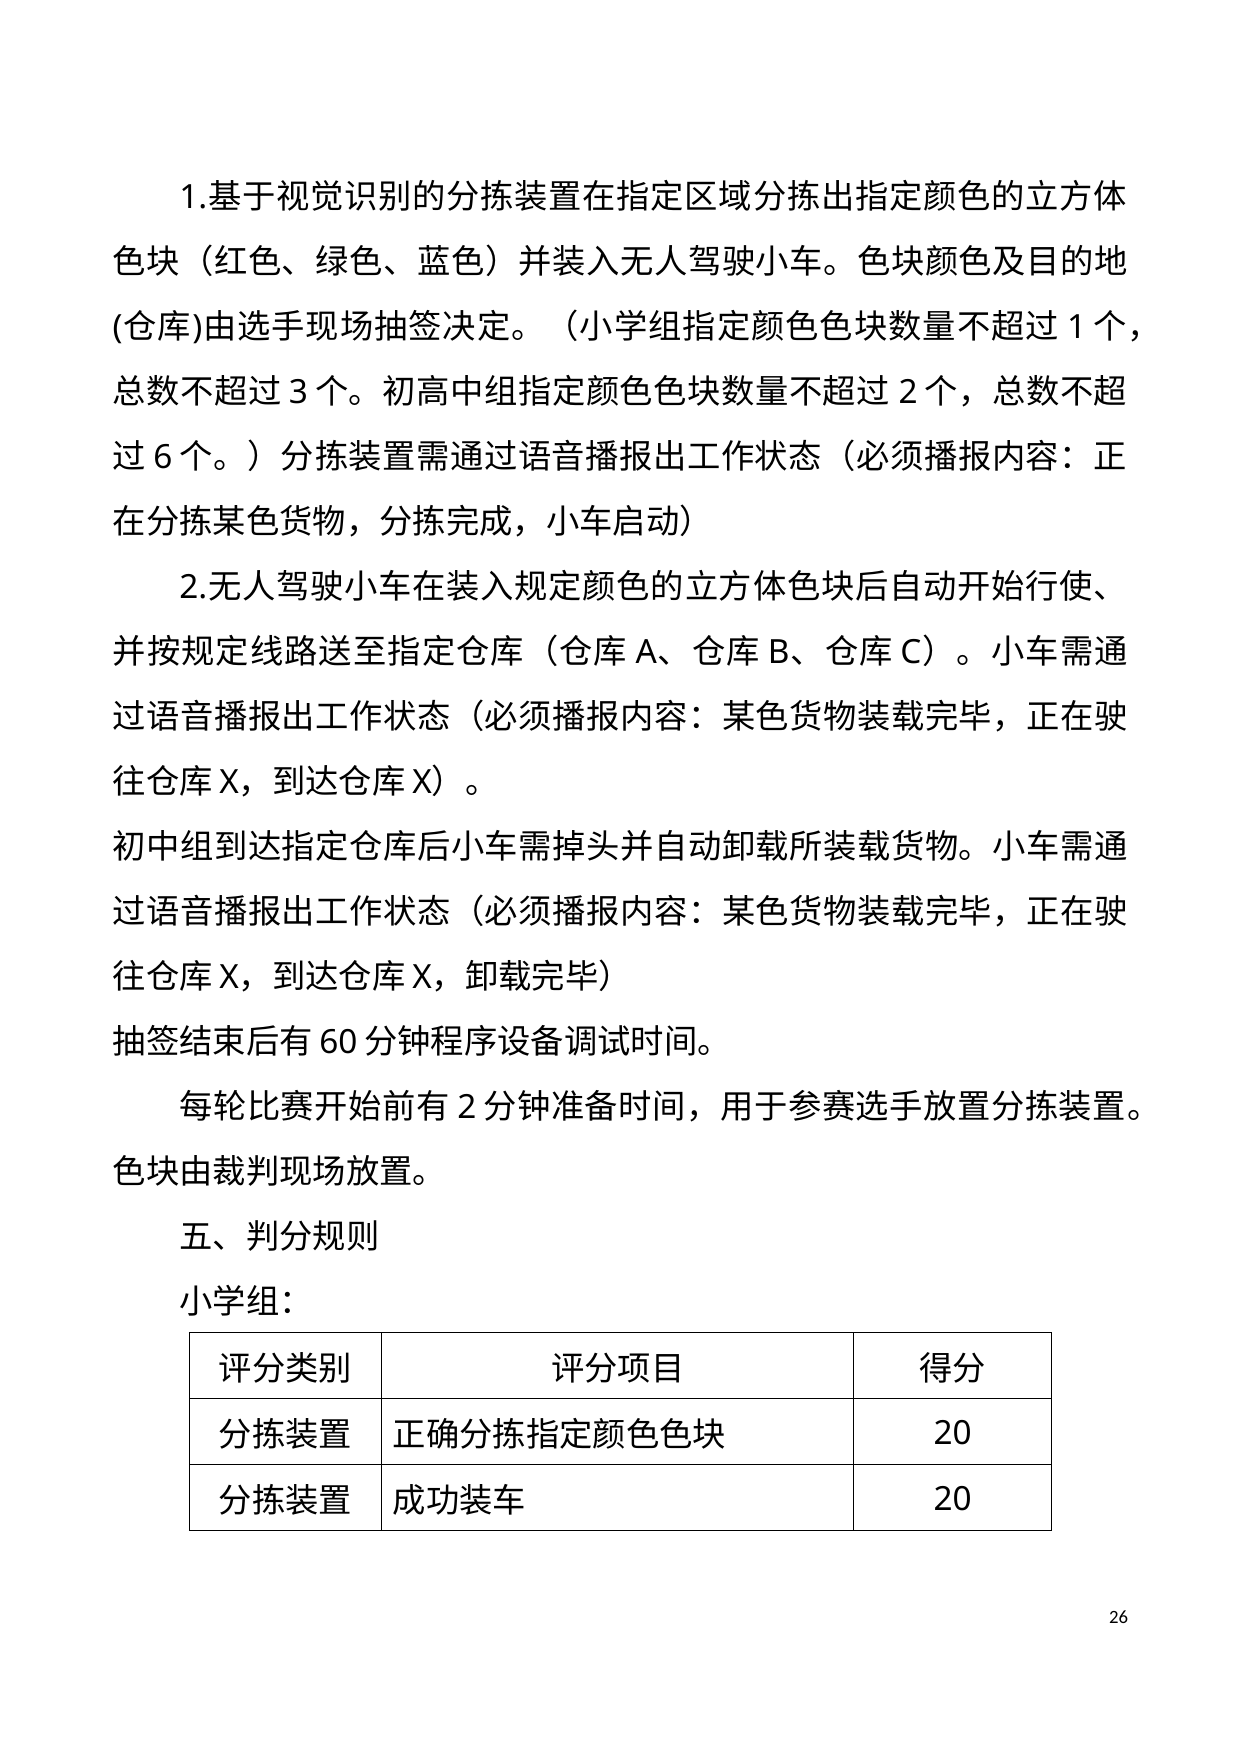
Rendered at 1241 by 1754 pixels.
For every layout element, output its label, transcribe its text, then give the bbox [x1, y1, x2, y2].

table_cell 分拣装置 [190, 1399, 381, 1464]
text 2.无人驾驶小车在装入规定颜色的立方体色块后自动开始行使、并按规定线路送至指定仓库（仓库A、仓库B、仓库C）。小车需通过语音播报出工作状态（必须播报内容：某色货物装载完毕，正在驶往仓库X，到达仓库X）。 [112, 552, 1128, 812]
table_cell 成功装车 [382, 1465, 853, 1530]
table_header 评分项目 [382, 1333, 853, 1398]
table_cell 分拣装置 [190, 1465, 381, 1530]
text 1.基于视觉识别的分拣装置在指定区域分拣出指定颜色的立方体色块（红色、绿色、蓝色）并装入无人驾驶小车。色块颜色及目的地(仓库)由选手现场抽签决定。（小学组指定颜色色块数量不超过1个，总数不超过3个。初高中组指定颜色色块数量不超过2个，总数不超过6个。）分拣装置需通过语音播报出工作状态（必须播报内容：正在分拣某色货物，分拣完成，小车启动） [112, 162, 1128, 552]
text 初中组到达指定仓库后小车需掉头并自动卸载所装载货物。小车需通过语音播报出工作状态（必须播报内容：某色货物装载完毕，正在驶往仓库X，到达仓库X，卸载完毕） [112, 812, 1128, 1007]
table_header 评分类别 [190, 1333, 381, 1398]
table_cell 20 [854, 1465, 1051, 1530]
text 每轮比赛开始前有2分钟准备时间，用于参赛选手放置分拣装置。色块由裁判现场放置。 [112, 1072, 1128, 1202]
text 小学组： [112, 1267, 1128, 1332]
text 抽签结束后有60分钟程序设备调试时间。 [112, 1007, 1128, 1072]
table_cell 正确分拣指定颜色色块 [382, 1399, 853, 1464]
text 五、判分规则 [112, 1202, 1128, 1267]
table_cell 20 [854, 1399, 1051, 1464]
table_header 得分 [854, 1333, 1051, 1398]
